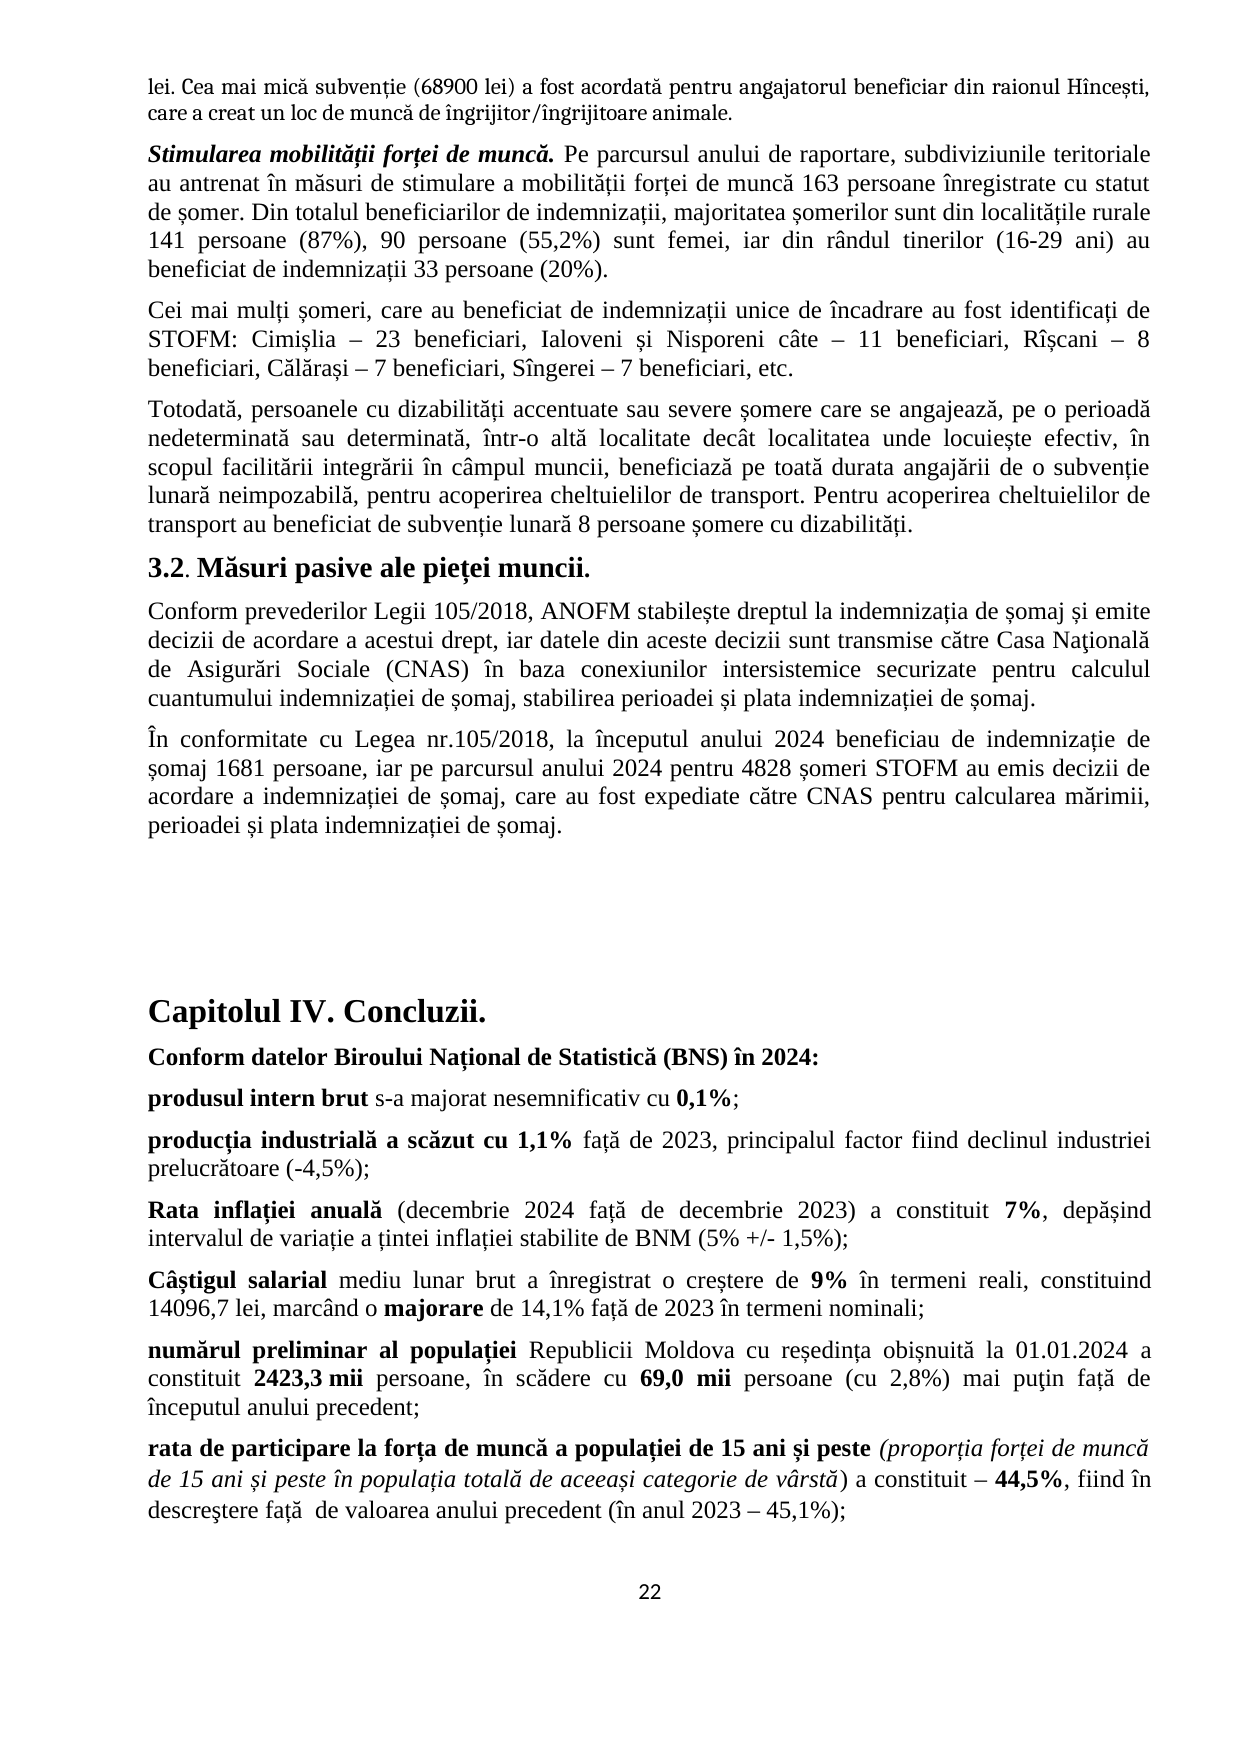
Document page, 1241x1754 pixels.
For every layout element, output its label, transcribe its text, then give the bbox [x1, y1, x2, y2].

text Stimularea mobilității forței de muncă. Pe parcursul anului de raportare, subdiviziunile teritoriale au antrenat în măsuri de stimulare a mobilității forței de muncă 163 persoane înregistrate cu statut de șomer. Din totalul beneficiarilor de indemnizații, majoritatea șomerilor sunt din localitățile rurale 141 persoane (87%), 90 persoane (55,2%) sunt femei, iar din rândul tinerilor (16-29 ani) au beneficiat de indemnizații 33 persoane (20%). [148, 139, 1152, 283]
subtitle Capitolul IV. Concluzii. [148, 991, 1152, 1030]
text rata de participare la forța de muncă a populației de 15 ani și peste (proporția forței de muncă de 15 ani și peste în populația totală de aceeași categorie de vârstă) a constituit – 44,5%, fiind în descreştere față de valoarea anului precedent (în anul 2023 – 45,1%); [148, 1433, 1152, 1524]
text În conformitate cu Legea nr.105/2018, la începutul anului 2024 beneficiau de indemnizație de șomaj 1681 persoane, iar pe parcursul anului 2024 pentru 4828 șomeri STOFM au emis decizii de acordare a indemnizației de șomaj, care au fost expediate către CNAS pentru calcularea mărimii, perioadei și plata indemnizației de șomaj. [148, 724, 1152, 839]
text Câștigul salarial mediu lunar brut a înregistrat o creștere de 9% în termeni reali, constituind 14096,7 lei, marcând o majorare de 14,1% față de 2023 în termeni nominali; [148, 1265, 1152, 1322]
text Rata inflației anuală (decembrie 2024 față de decembrie 2023) a constituit 7%, depășind intervalul de variație a țintei inflației stabilite de BNM (5% +/- 1,5%); [148, 1195, 1152, 1252]
text producția industrială a scăzut cu 1,1% față de 2023, principalul factor fiind declinul industriei prelucrătoare (-4,5%); [148, 1125, 1152, 1182]
text Totodată, persoanele cu dizabilități accentuate sau severe șomere care se angajează, pe o perioadă nedeterminată sau determinată, într-o altă localitate decât localitatea unde locuiește efectiv, în scopul facilitării integrării în câmpul muncii, beneficiază pe toată durata angajării de o subvenție lunară neimpozabilă, pentru acoperirea cheltuielilor de transport. Pentru acoperirea cheltuielilor de transport au beneficiat de subvenție lunară 8 persoane șomere cu dizabilități. [148, 394, 1152, 538]
text 3.2. Măsuri pasive ale pieței muncii. [148, 550, 1152, 584]
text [148, 74, 1152, 127]
text produsul intern brut s-a majorat nesemnificativ cu 0,1%; [148, 1083, 1152, 1112]
text numărul preliminar al populației Republicii Moldova cu reședința obișnuită la 01.01.2024 a constituit 2423,3 mii persoane, în scădere cu 69,0 mii persoane (cu 2,8%) mai puţin față de începutul anului precedent; [148, 1335, 1152, 1421]
text Conform prevederilor Legii 105/2018, ANOFM stabilește dreptul la indemnizația de șomaj și emite decizii de acordare a acestui drept, iar datele din aceste decizii sunt transmise către Casa Naţională de Asigurări Sociale (CNAS) în baza conexiunilor intersistemice securizate pentru calculul cuantumului indemnizației de șomaj, stabilirea perioadei și plata indemnizației de șomaj. [148, 596, 1152, 711]
text Cei mai mulți șomeri, care au beneficiat de indemnizații unice de încadrare au fost identificați de STOFM: Cimișlia – 23 beneficiari, Ialoveni și Nisporeni câte – 11 beneficiari, Rîșcani – 8 beneficiari, Călărași – 7 beneficiari, Sîngerei – 7 beneficiari, etc. [148, 295, 1152, 382]
text Conform datelor Biroului Național de Statistică (BNS) în 2024: [148, 1042, 1152, 1071]
